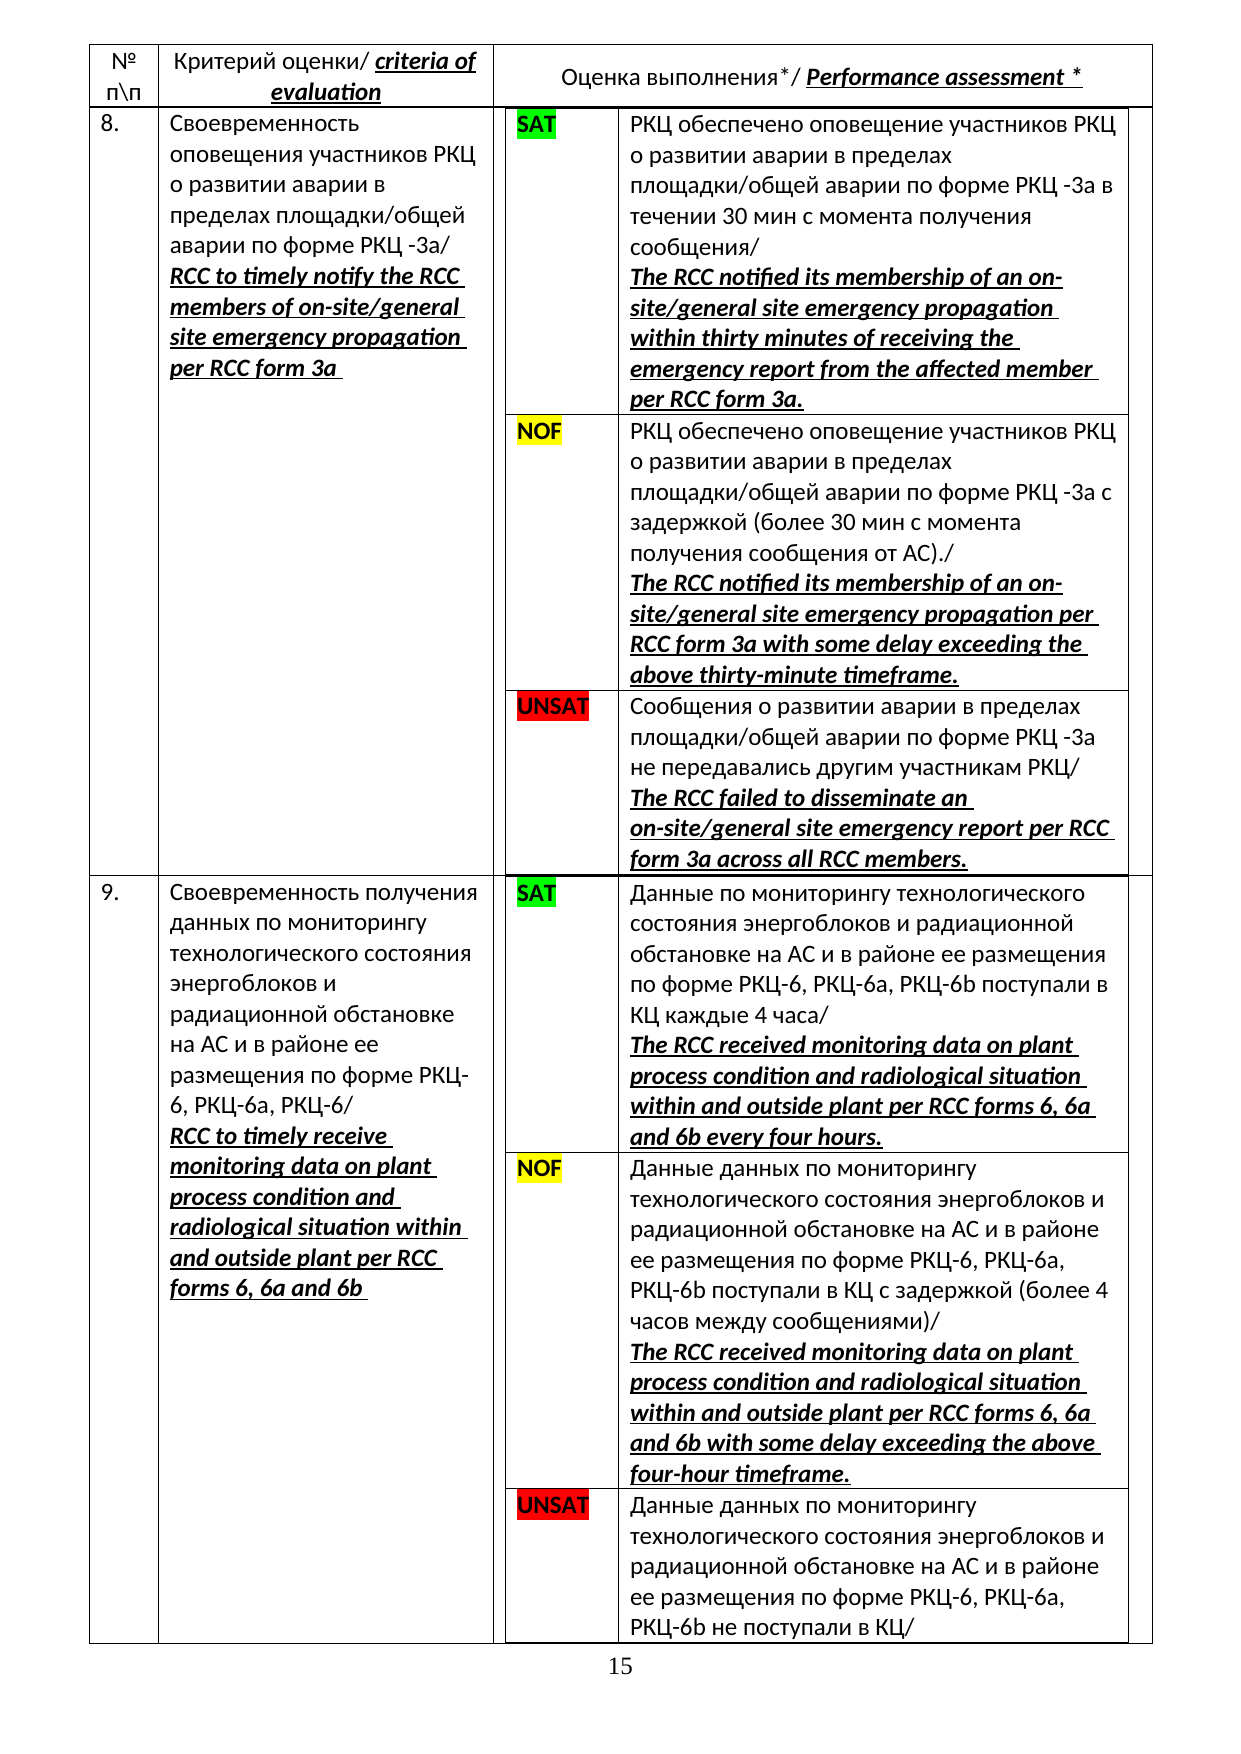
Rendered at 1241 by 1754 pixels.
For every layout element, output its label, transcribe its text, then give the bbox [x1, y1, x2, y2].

table_cell [1129, 876, 1152, 1643]
table_cell [619, 415, 1128, 690]
table_cell [506, 1489, 618, 1642]
table_cell Своевременность оповещения участников РКЦ о развитии аварии в пределах площадки/общей аварии по форме РКЦ -3а/ RCC to timely notify the RCC members of on-site/general site emergency propagation per RCC form 3a [159, 108, 493, 875]
table_header Оценка выполнения*/ Performance assessment * [494, 45, 1152, 106]
table_cell [506, 109, 618, 414]
table_cell [506, 415, 618, 690]
table_cell [506, 691, 618, 874]
table_header № п\п [90, 45, 158, 106]
table_cell [619, 691, 1128, 874]
table_cell [506, 1153, 618, 1488]
table_cell [494, 108, 505, 875]
table_cell [506, 877, 618, 1152]
table_cell [619, 877, 1128, 1152]
table_cell [90, 108, 158, 875]
table_cell [619, 109, 1128, 414]
table_cell [90, 876, 158, 1643]
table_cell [159, 876, 493, 1643]
table_cell [1129, 108, 1152, 875]
table_cell [619, 1153, 1128, 1488]
table_cell [494, 876, 505, 1643]
table_cell [619, 1489, 1128, 1642]
table_header Критерий оценки/ criteria of evaluation [159, 45, 493, 106]
